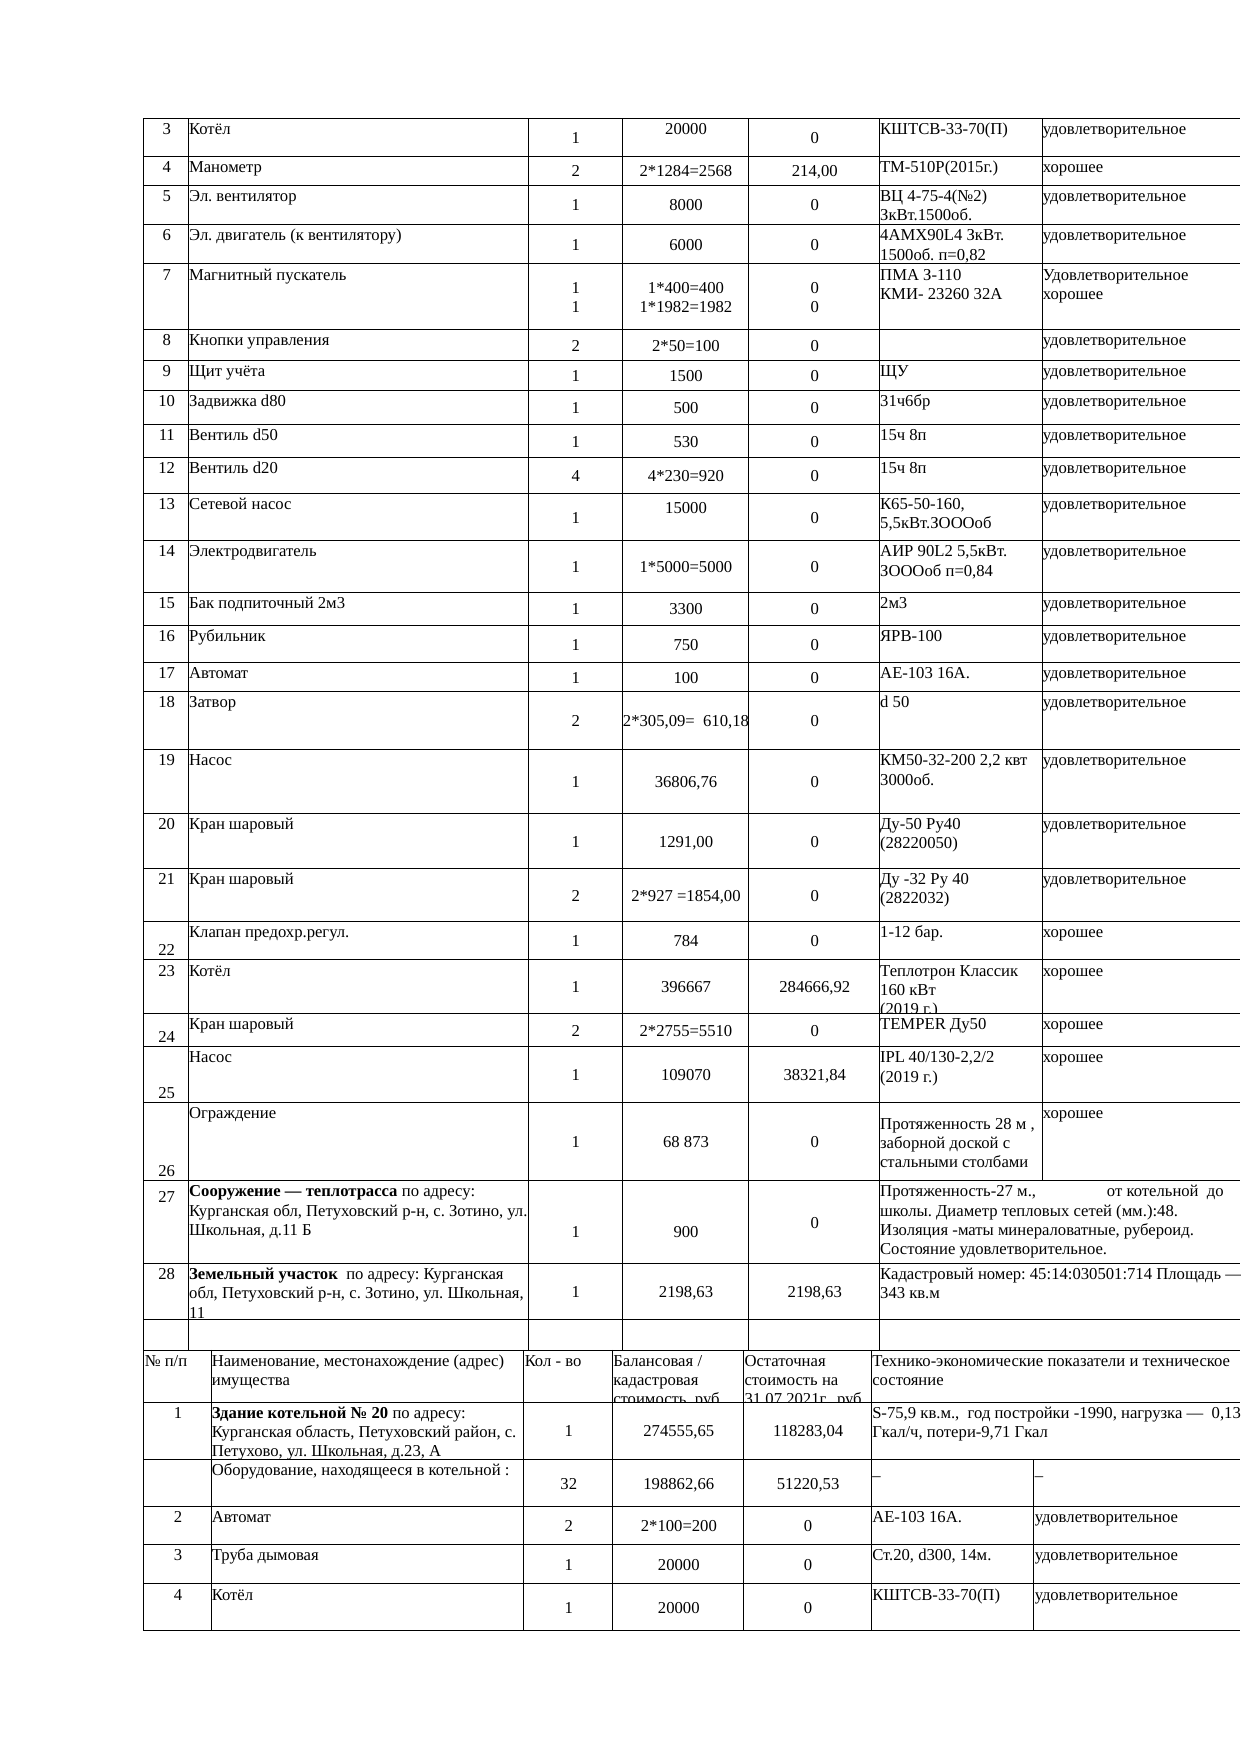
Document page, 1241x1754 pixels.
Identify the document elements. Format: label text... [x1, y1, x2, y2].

table_cell 198862,66 [613, 1460, 743, 1506]
table_cell № п/п [144, 1351, 211, 1402]
table_cell 24 [144, 1014, 188, 1046]
table_cell 15000 [623, 494, 748, 540]
table_cell 15 [144, 593, 188, 624]
table_cell 1 [529, 361, 622, 390]
table_cell 900 [623, 1181, 748, 1263]
table_cell 18 [144, 692, 188, 749]
table_cell КМ50-32-200 2,2 квт 3000об. [880, 750, 1042, 813]
table_cell 1 [529, 593, 622, 624]
table_cell 15ч 8п [880, 425, 1042, 457]
table_cell 1500 [623, 361, 748, 390]
table_cell 16 [144, 626, 188, 662]
table_cell 0 [749, 330, 879, 360]
table_cell хорошее [1043, 922, 1240, 959]
table_cell 26 [144, 1103, 188, 1180]
table_cell Насос [189, 750, 528, 813]
table_cell 0 [749, 869, 879, 921]
table_cell 2*50=100 [623, 330, 748, 360]
table_cell 530 [623, 425, 748, 457]
table_cell 2*927 =1854,00 [623, 869, 748, 921]
table_cell _ [872, 1460, 1033, 1506]
table_cell 0 [749, 361, 879, 390]
table_cell Ду-50 Ру40 (28220050) [880, 814, 1042, 868]
table_cell 15ч 8п [880, 458, 1042, 493]
table_cell Вентиль d50 [189, 425, 528, 457]
table_cell 0 [749, 1181, 879, 1263]
table_cell 2 [144, 1507, 211, 1544]
table_cell КШТСВ-33-70(П) [880, 119, 1042, 156]
table_cell Кран шаровый [189, 869, 528, 921]
table_cell 38321,84 [749, 1047, 879, 1102]
table_cell удовлетворительное [1043, 458, 1240, 493]
table_cell 2*1284=2568 [623, 157, 748, 184]
table_cell 1 [529, 225, 622, 263]
table_cell [529, 1320, 622, 1350]
table_cell ЩУ [880, 361, 1042, 390]
table_cell 9 [144, 361, 188, 390]
table_cell хорошее [1043, 157, 1240, 184]
table_cell Эл. вентилятор [189, 186, 528, 224]
table_cell 0 [749, 593, 879, 624]
table_cell Манометр [189, 157, 528, 184]
table_cell 17 [144, 663, 188, 691]
table_cell 284666,92 [749, 960, 879, 1012]
table_cell хорошее [1043, 1014, 1240, 1046]
table_cell 1 1 [529, 264, 622, 329]
table_cell 1 [529, 186, 622, 224]
table_cell Кнопки управления [189, 330, 528, 360]
table_cell 1 [524, 1545, 612, 1583]
table_cell 4*230=920 [623, 458, 748, 493]
table_cell 1 [529, 1264, 622, 1318]
table_cell 1 [529, 750, 622, 813]
table_cell 36806,76 [623, 750, 748, 813]
table_cell 0 [749, 119, 879, 156]
table_cell 2 [529, 869, 622, 921]
table_cell 51220,53 [744, 1460, 871, 1506]
table_cell 500 [623, 391, 748, 424]
table_cell удовлетворительное [1043, 750, 1240, 813]
table_cell Балансовая / кадастровая стоимость, руб. [613, 1351, 743, 1402]
table_cell Ограждение [189, 1103, 528, 1180]
table_cell Автомат [212, 1507, 523, 1544]
table_cell 21 [144, 869, 188, 921]
table_cell удовлетворительное [1043, 541, 1240, 592]
table_cell КШТСВ-33-70(П) [872, 1584, 1033, 1630]
table_cell удовлетворительное [1043, 593, 1240, 624]
table_cell 784 [623, 922, 748, 959]
table_cell 3 [144, 119, 188, 156]
table_cell 3300 [623, 593, 748, 624]
table_cell 0 [749, 225, 879, 263]
table_cell [623, 1320, 748, 1350]
table_cell 1 [529, 1181, 622, 1263]
table_cell 214,00 [749, 157, 879, 184]
table_cell Сооружение — теплотрасса по адресу: Курганская обл, Петуховский р-н, с. Зотино, ул. Школьная, д.11 Б [189, 1181, 528, 1263]
table_cell 20000 [613, 1584, 743, 1630]
table_cell 750 [623, 626, 748, 662]
table_cell 0 [749, 541, 879, 592]
table_cell 2*100=200 [613, 1507, 743, 1544]
table_cell удовлетворительное [1043, 330, 1240, 360]
table_cell TEMPER Ду50 [880, 1014, 1042, 1046]
table_cell 2 [529, 157, 622, 184]
table_cell 11 [144, 425, 188, 457]
table_cell 20000 [623, 119, 748, 156]
table_cell 0 [749, 458, 879, 493]
table_cell 0 [744, 1545, 871, 1583]
table_cell удовлетворительное [1043, 391, 1240, 424]
table_cell удовлетворительное [1043, 119, 1240, 156]
table_cell 8 [144, 330, 188, 360]
table_cell 23 [144, 960, 188, 1012]
table_cell 19 [144, 750, 188, 813]
table_cell [144, 1320, 188, 1350]
table_cell Электродвигатель [189, 541, 528, 592]
table_cell _ [1034, 1460, 1240, 1506]
table_cell Кол - во [524, 1351, 612, 1402]
table_cell Остаточная стоимость на 31.07.2021г., руб. [744, 1351, 871, 1402]
table_cell 1-12 бар. [880, 922, 1042, 959]
table_cell 396667 [623, 960, 748, 1012]
table_cell 2*2755=5510 [623, 1014, 748, 1046]
table_cell 1 [529, 494, 622, 540]
table_cell 1 [144, 1403, 211, 1459]
table_cell АЕ-103 16А. [872, 1507, 1033, 1544]
table_cell ПМА З-110 КМИ- 23260 32А [880, 264, 1042, 329]
table_cell удовлетворительное [1034, 1545, 1240, 1583]
table_cell [189, 1320, 528, 1350]
table_cell Бак подпиточный 2м3 [189, 593, 528, 624]
table_cell 2198,63 [623, 1264, 748, 1318]
table_cell 1 [529, 119, 622, 156]
table_cell Оборудование, находящееся в котельной : [212, 1460, 523, 1506]
table_cell удовлетворительное [1043, 869, 1240, 921]
table_cell удовлетворительное [1043, 494, 1240, 540]
table_cell Задвижка d80 [189, 391, 528, 424]
table_cell 2 [529, 692, 622, 749]
table_cell 2*305,09= 610,18 [623, 692, 748, 749]
table_cell 25 [144, 1047, 188, 1102]
table_cell 20 [144, 814, 188, 868]
table_cell 0 [749, 425, 879, 457]
table_cell 100 [623, 663, 748, 691]
table_cell 1 [529, 541, 622, 592]
table_cell 1 [524, 1584, 612, 1630]
table_cell 0 [749, 494, 879, 540]
table_cell 6000 [623, 225, 748, 263]
table_cell 3 [144, 1545, 211, 1583]
table_cell d 50 [880, 692, 1042, 749]
table_cell Котёл [189, 960, 528, 1012]
table_cell [144, 1460, 211, 1506]
table_cell 12 [144, 458, 188, 493]
table_cell Технико-экономические показатели и техническое состояние [872, 1351, 1240, 1402]
table_cell удовлетворительное [1043, 692, 1240, 749]
table_cell 2 [529, 1014, 622, 1046]
table_cell 1*5000=5000 [623, 541, 748, 592]
table_cell Ду -32 Ру 40 (2822032) [880, 869, 1042, 921]
table_cell АЕ-103 16А. [880, 663, 1042, 691]
table_cell Ст.20, d300, 14м. [872, 1545, 1033, 1583]
table_cell 28 [144, 1264, 188, 1318]
table_cell Кадастровый номер: 45:14:030501:714 Площадь — 343 кв.м [880, 1264, 1240, 1318]
table_cell 0 [749, 1103, 879, 1180]
table_cell Автомат [189, 663, 528, 691]
table_cell 27 [144, 1181, 188, 1263]
table_cell 1 [529, 391, 622, 424]
table_cell 68 873 [623, 1103, 748, 1180]
table_cell 0 [749, 1014, 879, 1046]
table_cell 2 [529, 330, 622, 360]
table_cell удовлетворительное [1034, 1507, 1240, 1544]
table_cell S-75,9 кв.м., год постройки -1990, нагрузка — 0,135 Гкал/ч, потери-9,71 Гкал [872, 1403, 1240, 1459]
table_cell 4 [144, 157, 188, 184]
table_cell хорошее [1043, 1047, 1240, 1102]
table_cell хорошее [1043, 1103, 1240, 1180]
table_cell 1 [529, 1047, 622, 1102]
table_cell 10 [144, 391, 188, 424]
table_cell Рубильник [189, 626, 528, 662]
table_cell Здание котельной № 20 по адресу: Курганская область, Петуховский район, с. Петухово, ул. Школьная, д.23, А [212, 1403, 523, 1459]
table_cell Эл. двигатель (к вентилятору) [189, 225, 528, 263]
table_cell 1 [529, 960, 622, 1012]
table_cell Котёл [189, 119, 528, 156]
table_cell Наименование, местонахождение (адрес) имущества [212, 1351, 523, 1402]
table_cell хорошее [1043, 960, 1240, 1012]
table_cell 0 [749, 692, 879, 749]
table_cell 6 [144, 225, 188, 263]
table_cell 1 [529, 1103, 622, 1180]
table_cell Клапан предохр.регул. [189, 922, 528, 959]
table_cell 14 [144, 541, 188, 592]
table_cell 20000 [613, 1545, 743, 1583]
table_cell 1 [529, 663, 622, 691]
table_cell Протяженность 28 м , заборной доской с стальными столбами [880, 1103, 1042, 1180]
table_cell удовлетворительное [1043, 814, 1240, 868]
table_cell 8000 [623, 186, 748, 224]
table_cell Щит учёта [189, 361, 528, 390]
table_cell [880, 330, 1042, 360]
table_cell Магнитный пускатель [189, 264, 528, 329]
table_cell 31ч6бр [880, 391, 1042, 424]
table_cell Насос [189, 1047, 528, 1102]
table_cell АИР 90L2 5,5кВт. ЗОООоб п=0,84 [880, 541, 1042, 592]
table_cell 0 [749, 391, 879, 424]
table_cell ТМ-510Р(2015г.) [880, 157, 1042, 184]
table_cell 0 [744, 1507, 871, 1544]
table_cell 1 [524, 1403, 612, 1459]
table_cell 4АМХ90L4 ЗкВт. 1500об. п=0,82 [880, 225, 1042, 263]
table_cell Котёл [212, 1584, 523, 1630]
table_cell 0 [749, 814, 879, 868]
table_cell удовлетворительное [1034, 1584, 1240, 1630]
table_cell Кран шаровый [189, 1014, 528, 1046]
table_cell удовлетворительное [1043, 361, 1240, 390]
table_cell 4 [144, 1584, 211, 1630]
table_cell [749, 1320, 879, 1350]
table_cell 7 [144, 264, 188, 329]
table_cell Теплотрон Классик 160 кВт (2019 г.) [880, 960, 1042, 1012]
table_cell 0 [744, 1584, 871, 1630]
table_cell 22 [144, 922, 188, 959]
table_cell 2 [524, 1507, 612, 1544]
table_cell 109070 [623, 1047, 748, 1102]
table_cell 0 [749, 750, 879, 813]
table_cell Кран шаровый [189, 814, 528, 868]
table_cell удовлетворительное [1043, 186, 1240, 224]
table_cell Протяженность-27 м., от котельной до школы. Диаметр тепловых сетей (мм.):48. Изоляция -маты минераловатные, рубероид. Состояние удовлетворительное. [880, 1181, 1240, 1263]
table_cell 0 0 [749, 264, 879, 329]
table_cell Затвор [189, 692, 528, 749]
table_cell 0 [749, 922, 879, 959]
table_cell 1291,00 [623, 814, 748, 868]
table_cell Земельный участок по адресу: Курганская обл, Петуховский р-н, с. Зотино, ул. Школьная, 11 [189, 1264, 528, 1318]
table_cell 32 [524, 1460, 612, 1506]
table_cell 1 [529, 425, 622, 457]
table_cell 5 [144, 186, 188, 224]
table_cell 4 [529, 458, 622, 493]
table_cell 0 [749, 626, 879, 662]
table_cell 2м3 [880, 593, 1042, 624]
table_cell удовлетворительное [1043, 225, 1240, 263]
table_cell 2198,63 [749, 1264, 879, 1318]
table_cell 1 [529, 626, 622, 662]
table_cell IPL 40/130-2,2/2 (2019 г.) [880, 1047, 1042, 1102]
table_cell 1*400=400 1*1982=1982 [623, 264, 748, 329]
table_cell Сетевой насос [189, 494, 528, 540]
table_cell 274555,65 [613, 1403, 743, 1459]
table_cell 1 [529, 814, 622, 868]
table_cell [880, 1320, 1240, 1350]
table_cell Удовлетворительное хорошее [1043, 264, 1240, 329]
table_cell 0 [749, 186, 879, 224]
table_cell ЯРВ-100 [880, 626, 1042, 662]
table_cell Труба дымовая [212, 1545, 523, 1583]
table_cell К65-50-160, 5,5кВт.ЗОООоб [880, 494, 1042, 540]
table_cell 13 [144, 494, 188, 540]
table_cell 0 [749, 663, 879, 691]
table_cell удовлетворительное [1043, 626, 1240, 662]
table_cell удовлетворительное [1043, 663, 1240, 691]
table_cell удовлетворительное [1043, 425, 1240, 457]
table_cell Вентиль d20 [189, 458, 528, 493]
table_cell ВЦ 4-75-4(№2) ЗкВт.1500об. [880, 186, 1042, 224]
table_cell 118283,04 [744, 1403, 871, 1459]
table_cell 1 [529, 922, 622, 959]
